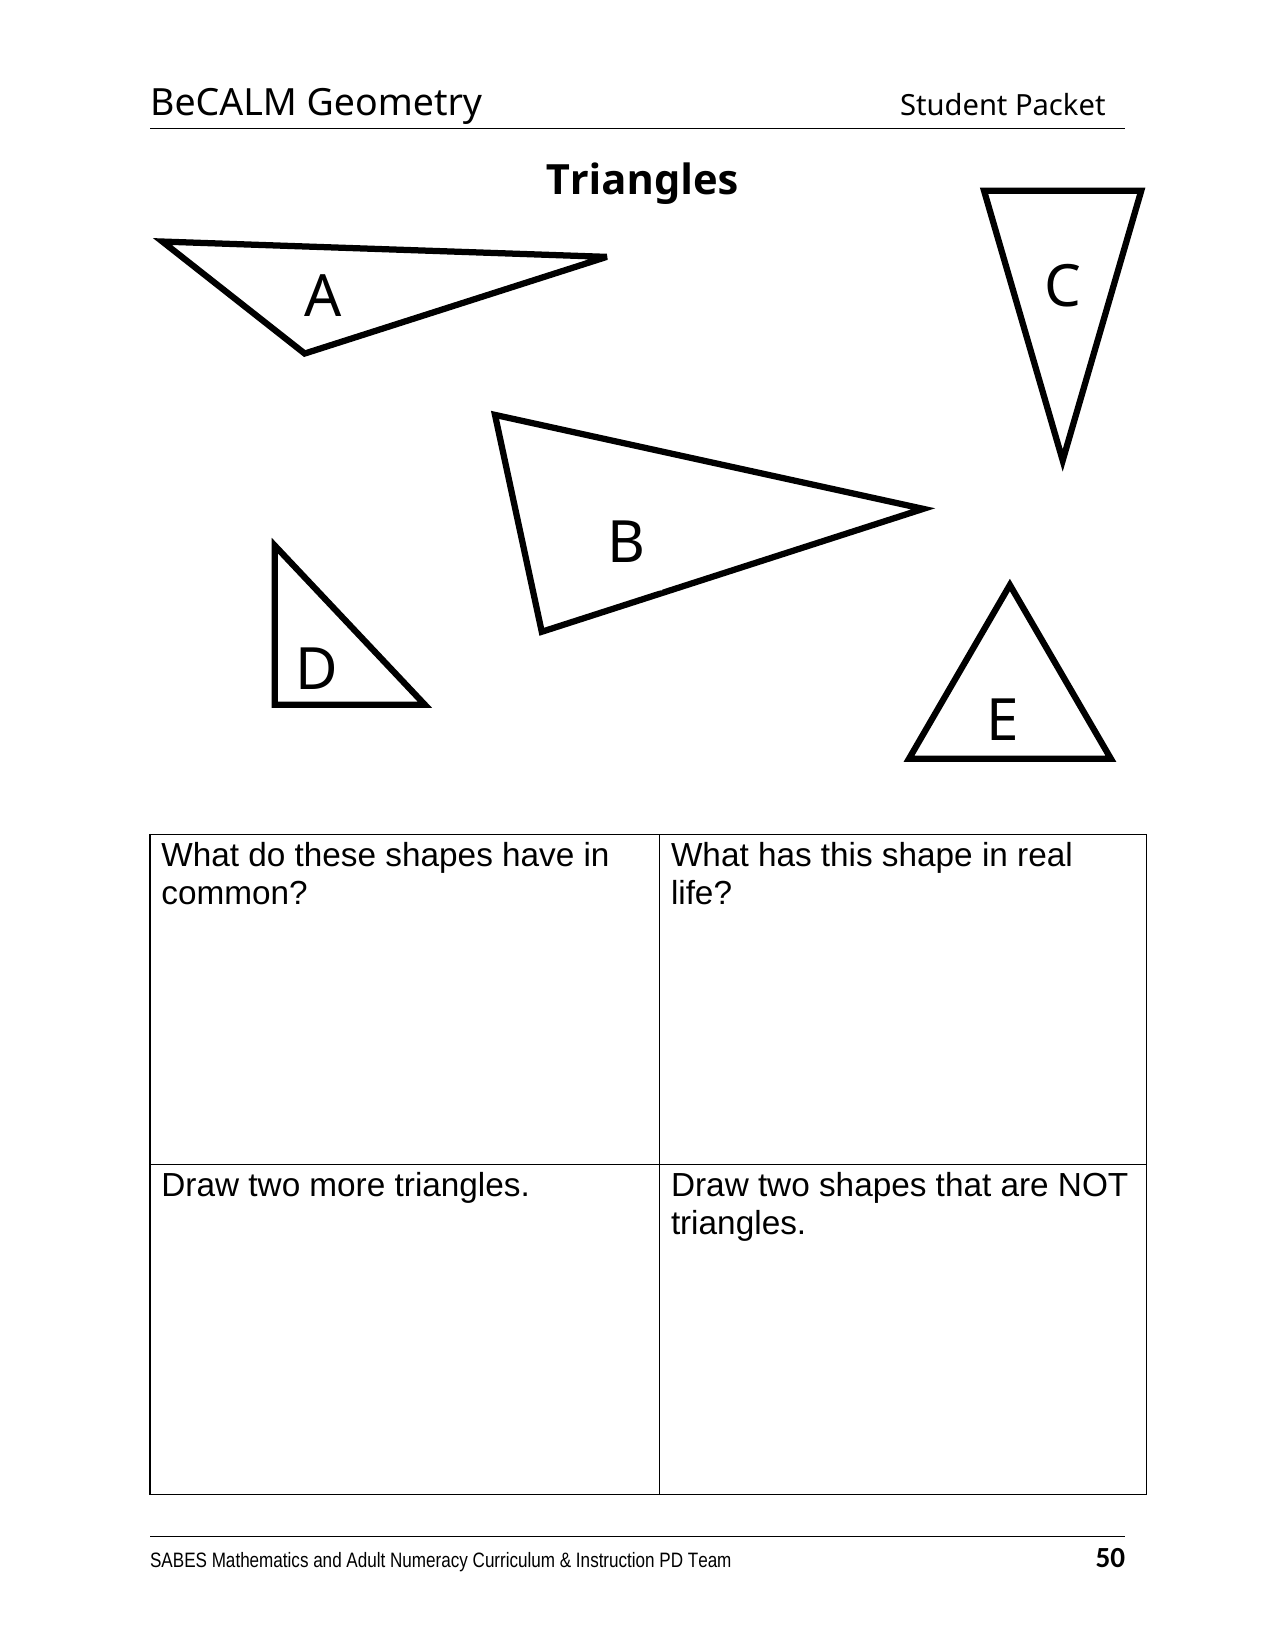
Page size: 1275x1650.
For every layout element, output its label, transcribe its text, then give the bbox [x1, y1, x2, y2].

table_header What do these shapes have in common? [151, 835, 659, 1164]
table_cell Draw two shapes that are NOT triangles. [660, 1165, 1146, 1494]
subtitle Triangles [150, 150, 1134, 207]
table_cell Draw two more triangles. [151, 1165, 659, 1494]
table_header What has this shape in real life? [660, 835, 1146, 1164]
